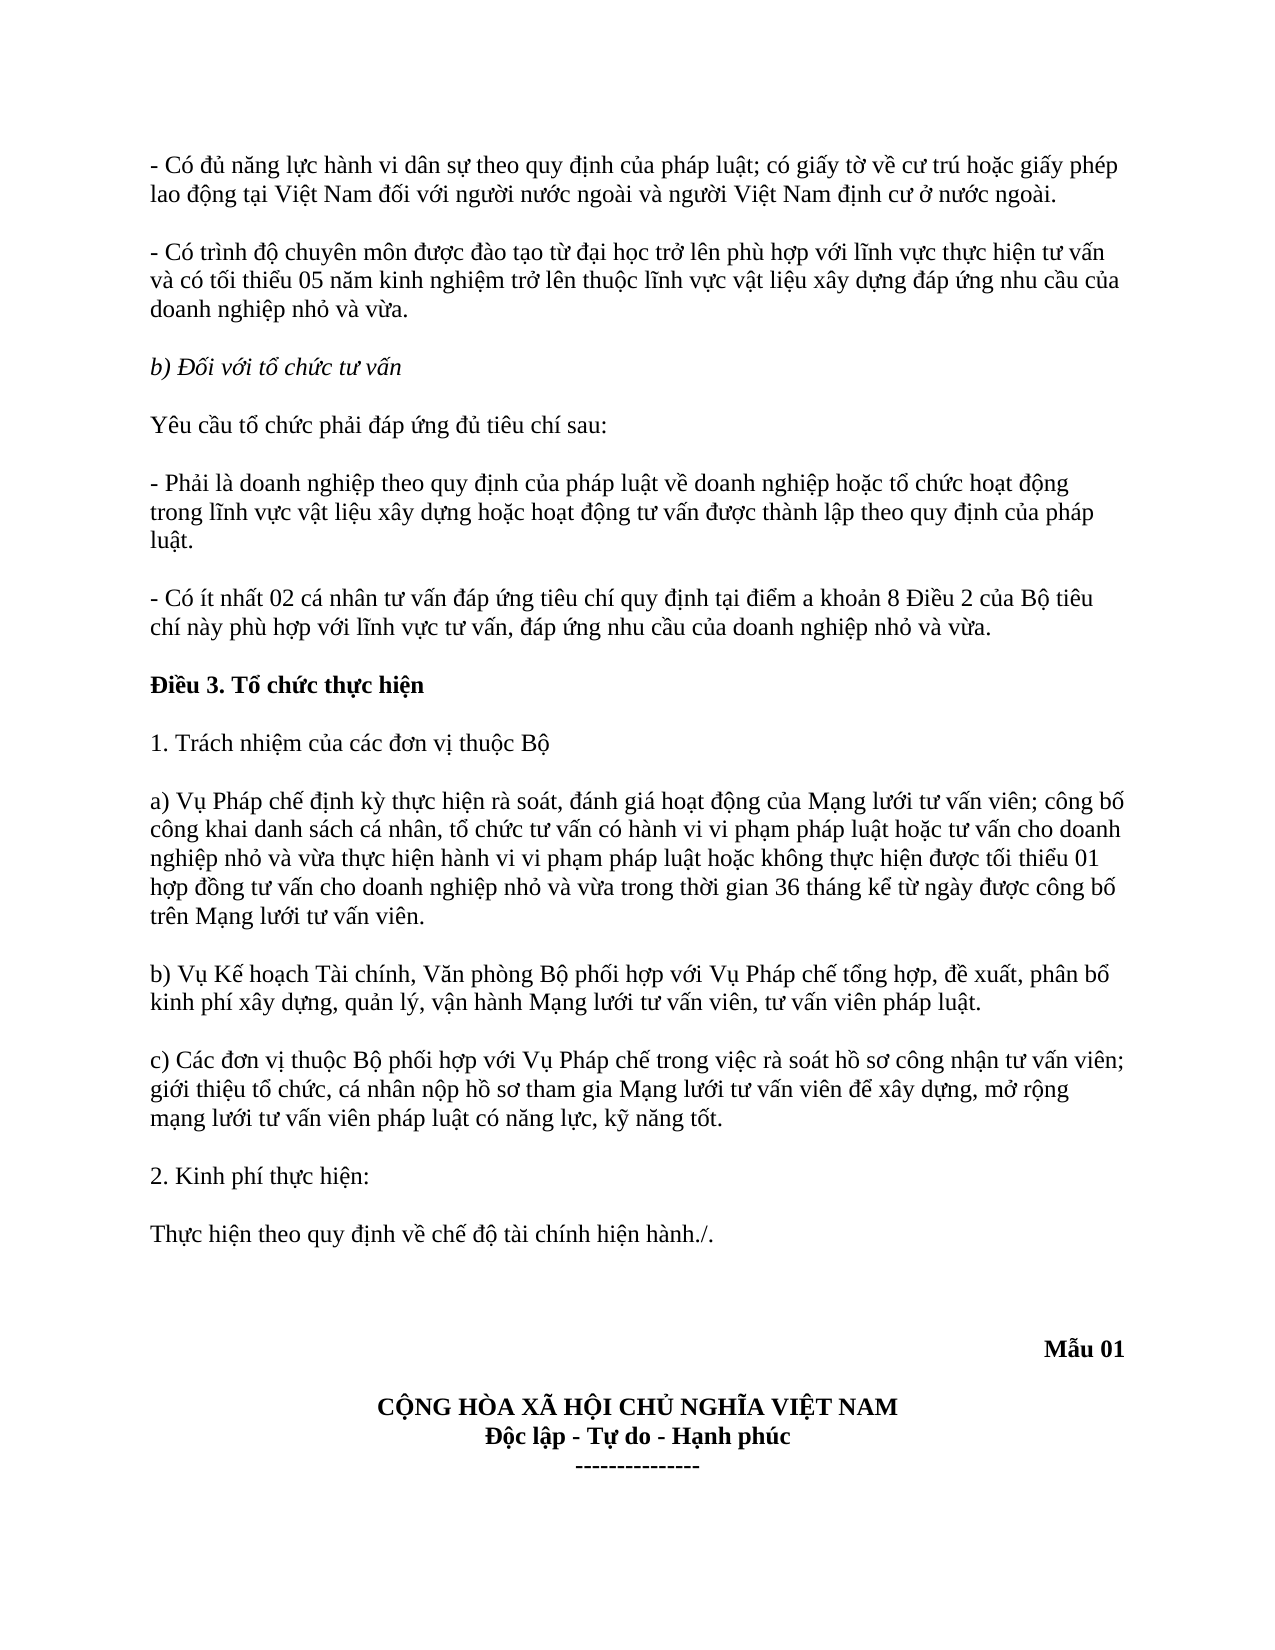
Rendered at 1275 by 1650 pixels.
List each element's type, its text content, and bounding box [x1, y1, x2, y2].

text Thực hiện theo quy định về chế độ tài chính hiện hành./. [150, 1219, 1125, 1247]
text a) Vụ Pháp chế định kỳ thực hiện rà soát, đánh giá hoạt động của Mạng lưới tư vấn viên; công bố công khai danh sách cá nhân, tổ chức tư vấn có hành vi vi phạm pháp luật hoặc tư vấn cho doanh nghiệp nhỏ và vừa thực hiện hành vi vi phạm pháp luật hoặc không thực hiện được tối thiểu 01 hợp đồng tư vấn cho doanh nghiệp nhỏ và vừa trong thời gian 36 tháng kể từ ngày được công bố trên Mạng lưới tư vấn viên. [150, 786, 1125, 929]
text 1. Trách nhiệm của các đơn vị thuộc Bộ [150, 728, 1125, 757]
text CỘNG HÒA XÃ HỘI CHỦ NGHĨA VIỆT NAM Độc lập - Tự do - Hạnh phúc --------------- [150, 1392, 1125, 1479]
text Yêu cầu tổ chức phải đáp ứng đủ tiêu chí sau: [150, 410, 1125, 439]
text - Có đủ năng lực hành vi dân sự theo quy định của pháp luật; có giấy tờ về cư trú hoặc giấy phép lao động tại Việt Nam đối với người nước ngoài và người Việt Nam định cư ở nước ngoài. [150, 150, 1125, 207]
text c) Các đơn vị thuộc Bộ phối hợp với Vụ Pháp chế trong việc rà soát hồ sơ công nhận tư vấn viên; giới thiệu tổ chức, cá nhân nộp hồ sơ tham gia Mạng lưới tư vấn viên để xây dựng, mở rộng mạng lưới tư vấn viên pháp luật có năng lực, kỹ năng tốt. [150, 1045, 1125, 1132]
text Mẫu 01 [150, 1334, 1125, 1363]
text 2. Kinh phí thực hiện: [150, 1161, 1125, 1189]
text b) Đối với tổ chức tư vấn [150, 352, 1125, 381]
text - Có ít nhất 02 cá nhân tư vấn đáp ứng tiêu chí quy định tại điểm a khoản 8 Điều 2 của Bộ tiêu chí này phù hợp với lĩnh vực tư vấn, đáp ứng nhu cầu của doanh nghiệp nhỏ và vừa. [150, 583, 1125, 641]
text Điều 3. Tổ chức thực hiện [150, 670, 1125, 699]
text - Có trình độ chuyên môn được đào tạo từ đại học trở lên phù hợp với lĩnh vực thực hiện tư vấn và có tối thiểu 05 năm kinh nghiệm trở lên thuộc lĩnh vực vật liệu xây dựng đáp ứng nhu cầu của doanh nghiệp nhỏ và vừa. [150, 237, 1125, 323]
text b) Vụ Kế hoạch Tài chính, Văn phòng Bộ phối hợp với Vụ Pháp chế tổng hợp, đề xuất, phân bổ kinh phí xây dựng, quản lý, vận hành Mạng lưới tư vấn viên, tư vấn viên pháp luật. [150, 959, 1125, 1016]
text - Phải là doanh nghiệp theo quy định của pháp luật về doanh nghiệp hoặc tổ chức hoạt động trong lĩnh vực vật liệu xây dựng hoặc hoạt động tư vấn được thành lập theo quy định của pháp luật. [150, 468, 1125, 554]
